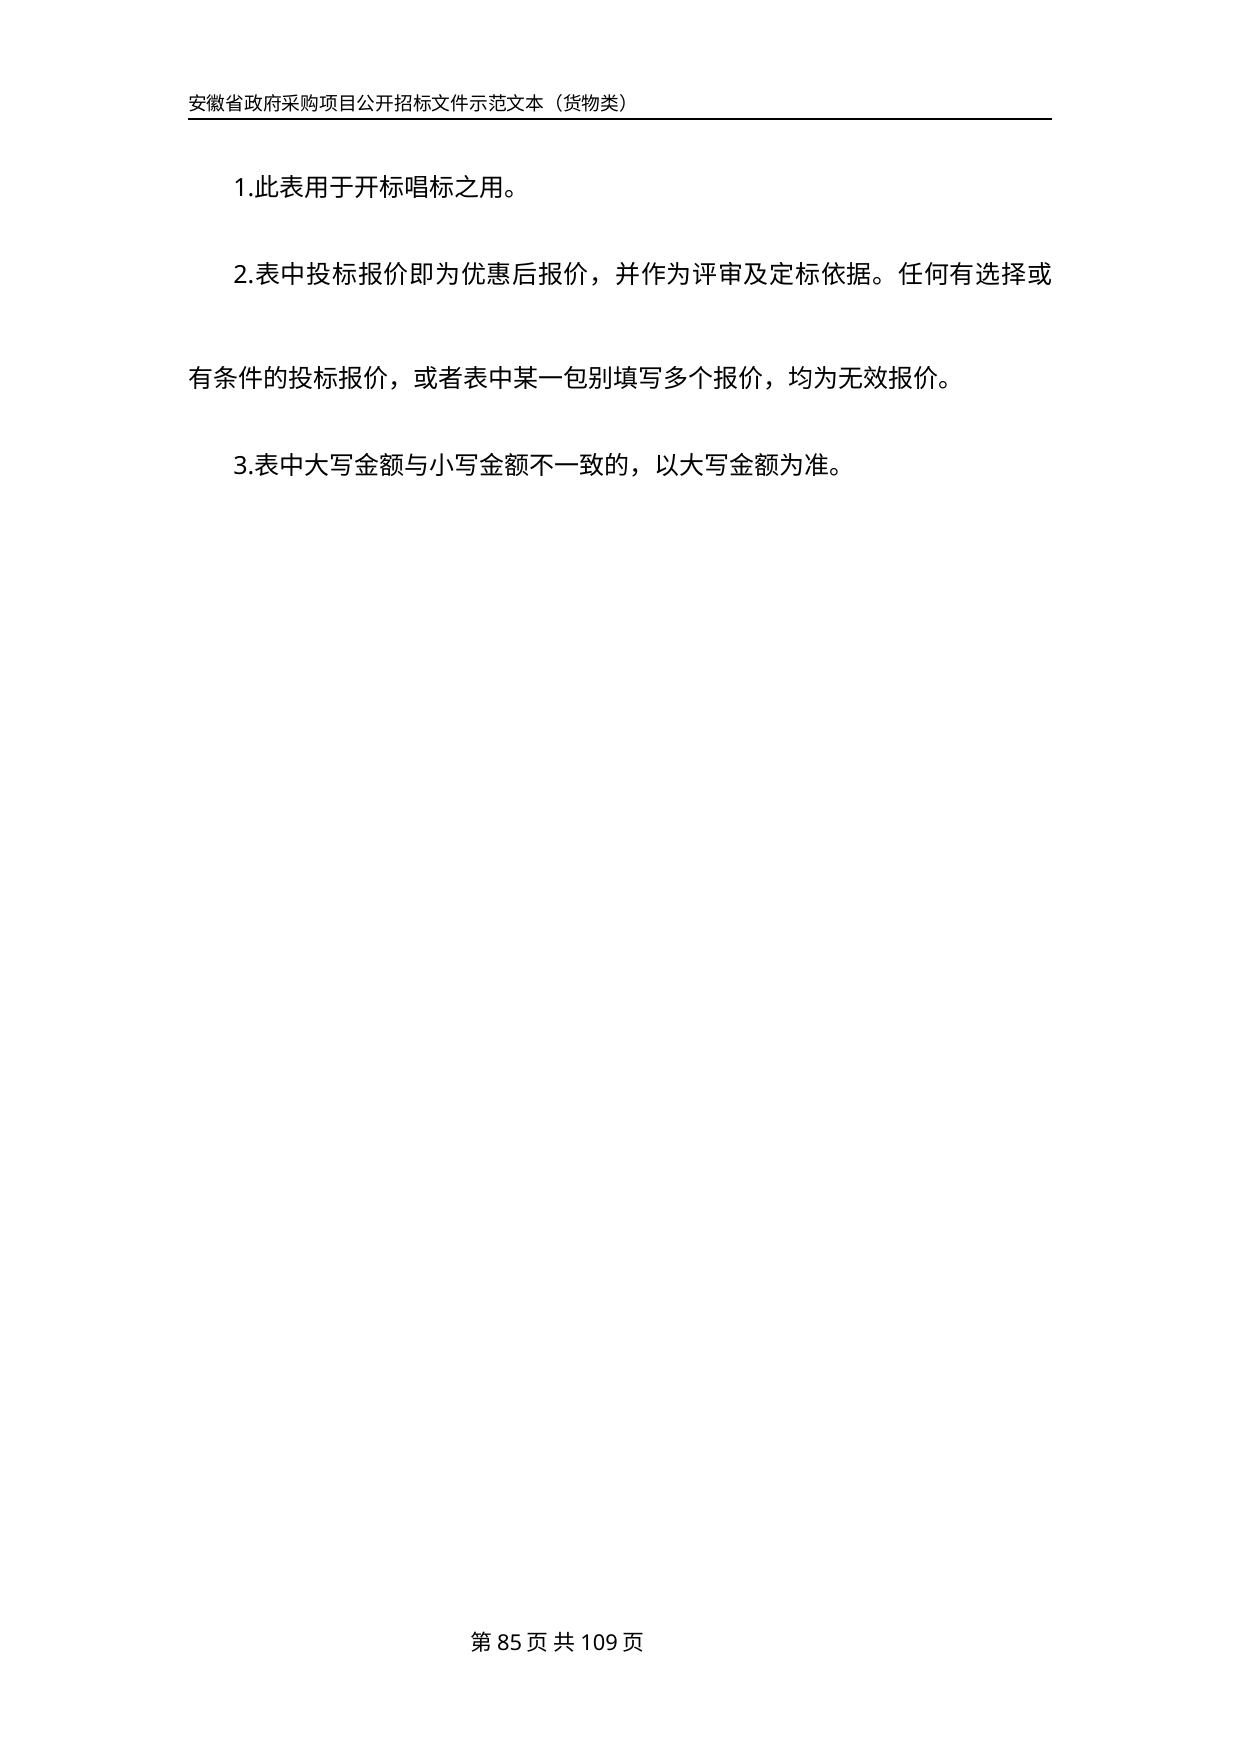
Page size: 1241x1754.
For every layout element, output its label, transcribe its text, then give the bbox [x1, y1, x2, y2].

text 2.表中投标报价即为优惠后报价，并作为评审及定标依据。任何有选择或有条件的投标报价，或者表中某一包别填写多个报价，均为无效报价。 [188, 238, 1052, 411]
text 1.此表用于开标唱标之用。 [188, 151, 1052, 220]
text 3.表中大写金额与小写金额不一致的，以大写金额为准。 [188, 429, 1052, 498]
